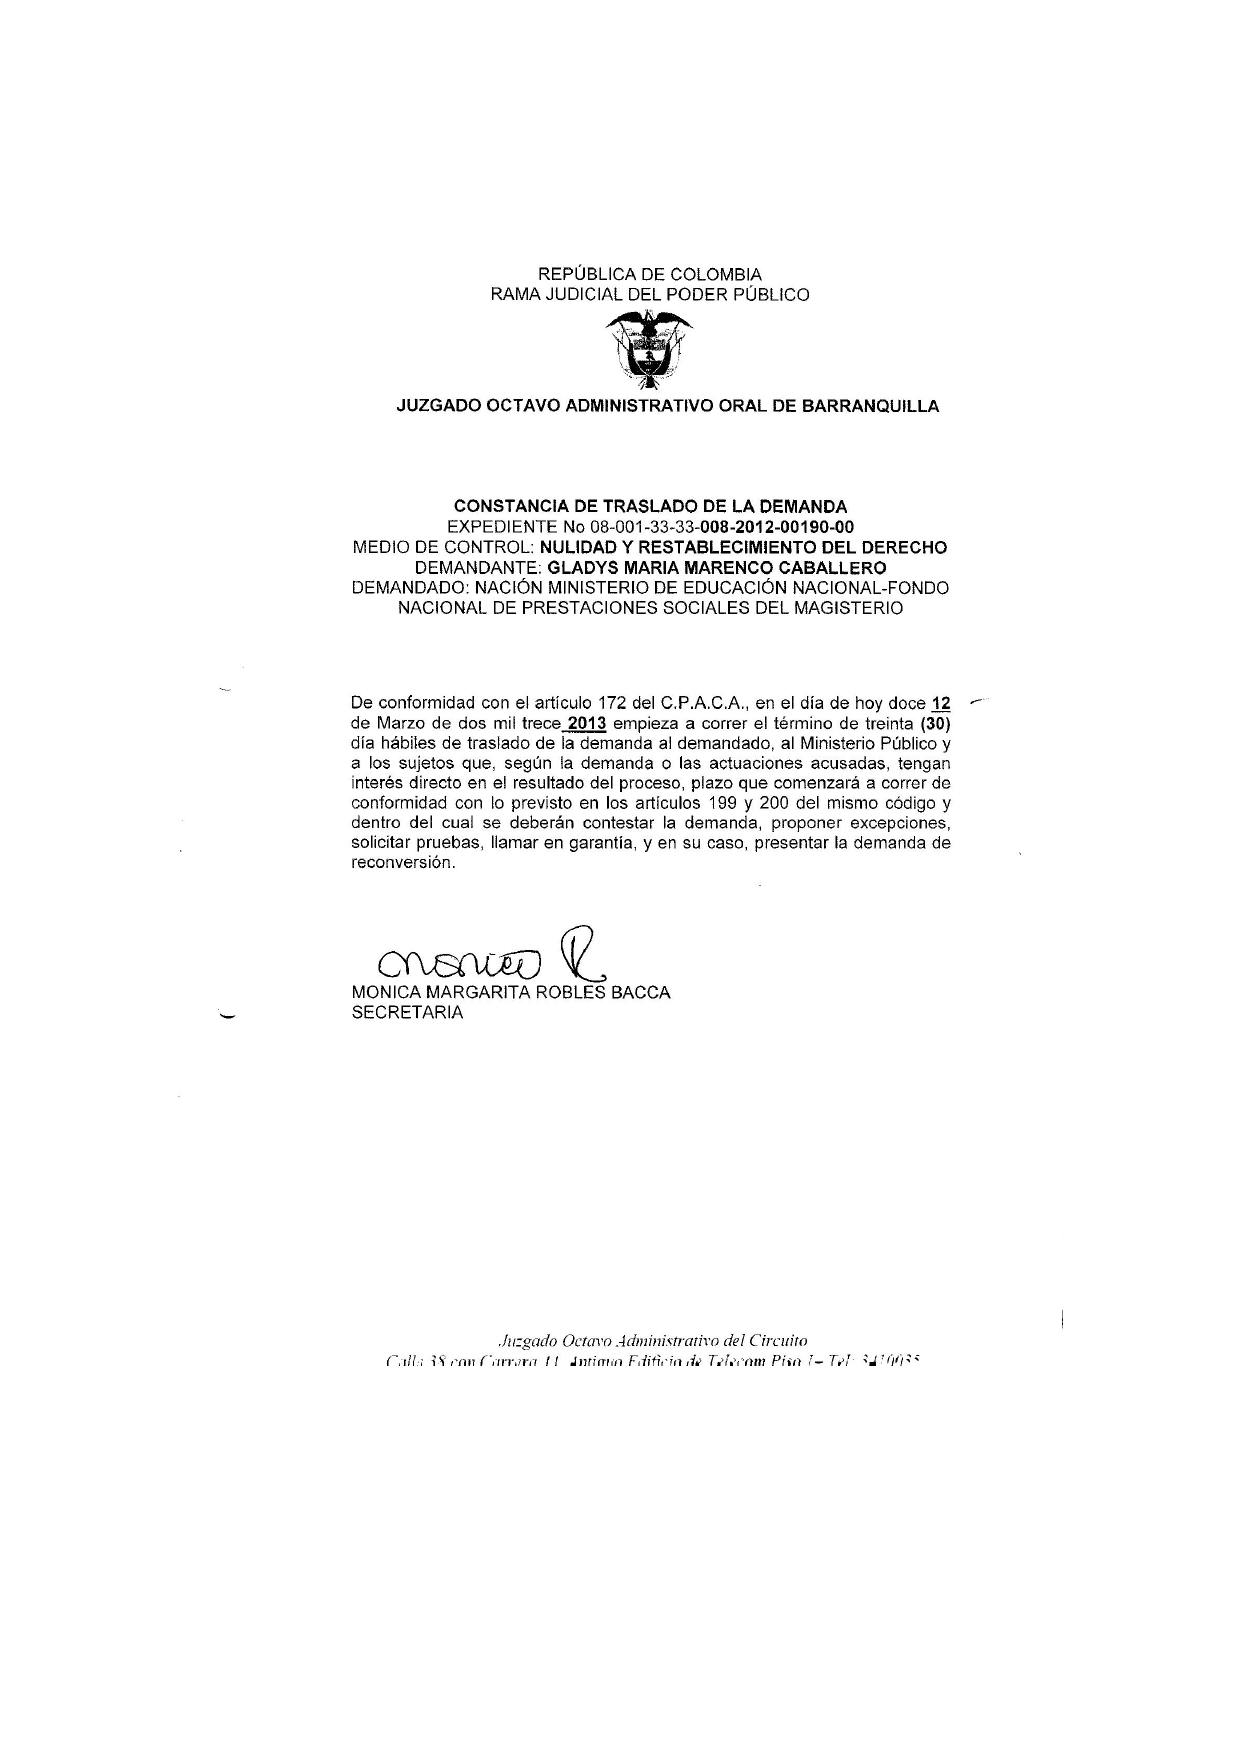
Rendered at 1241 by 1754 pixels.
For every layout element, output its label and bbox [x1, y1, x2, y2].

picture [177, 147, 1063, 1366]
